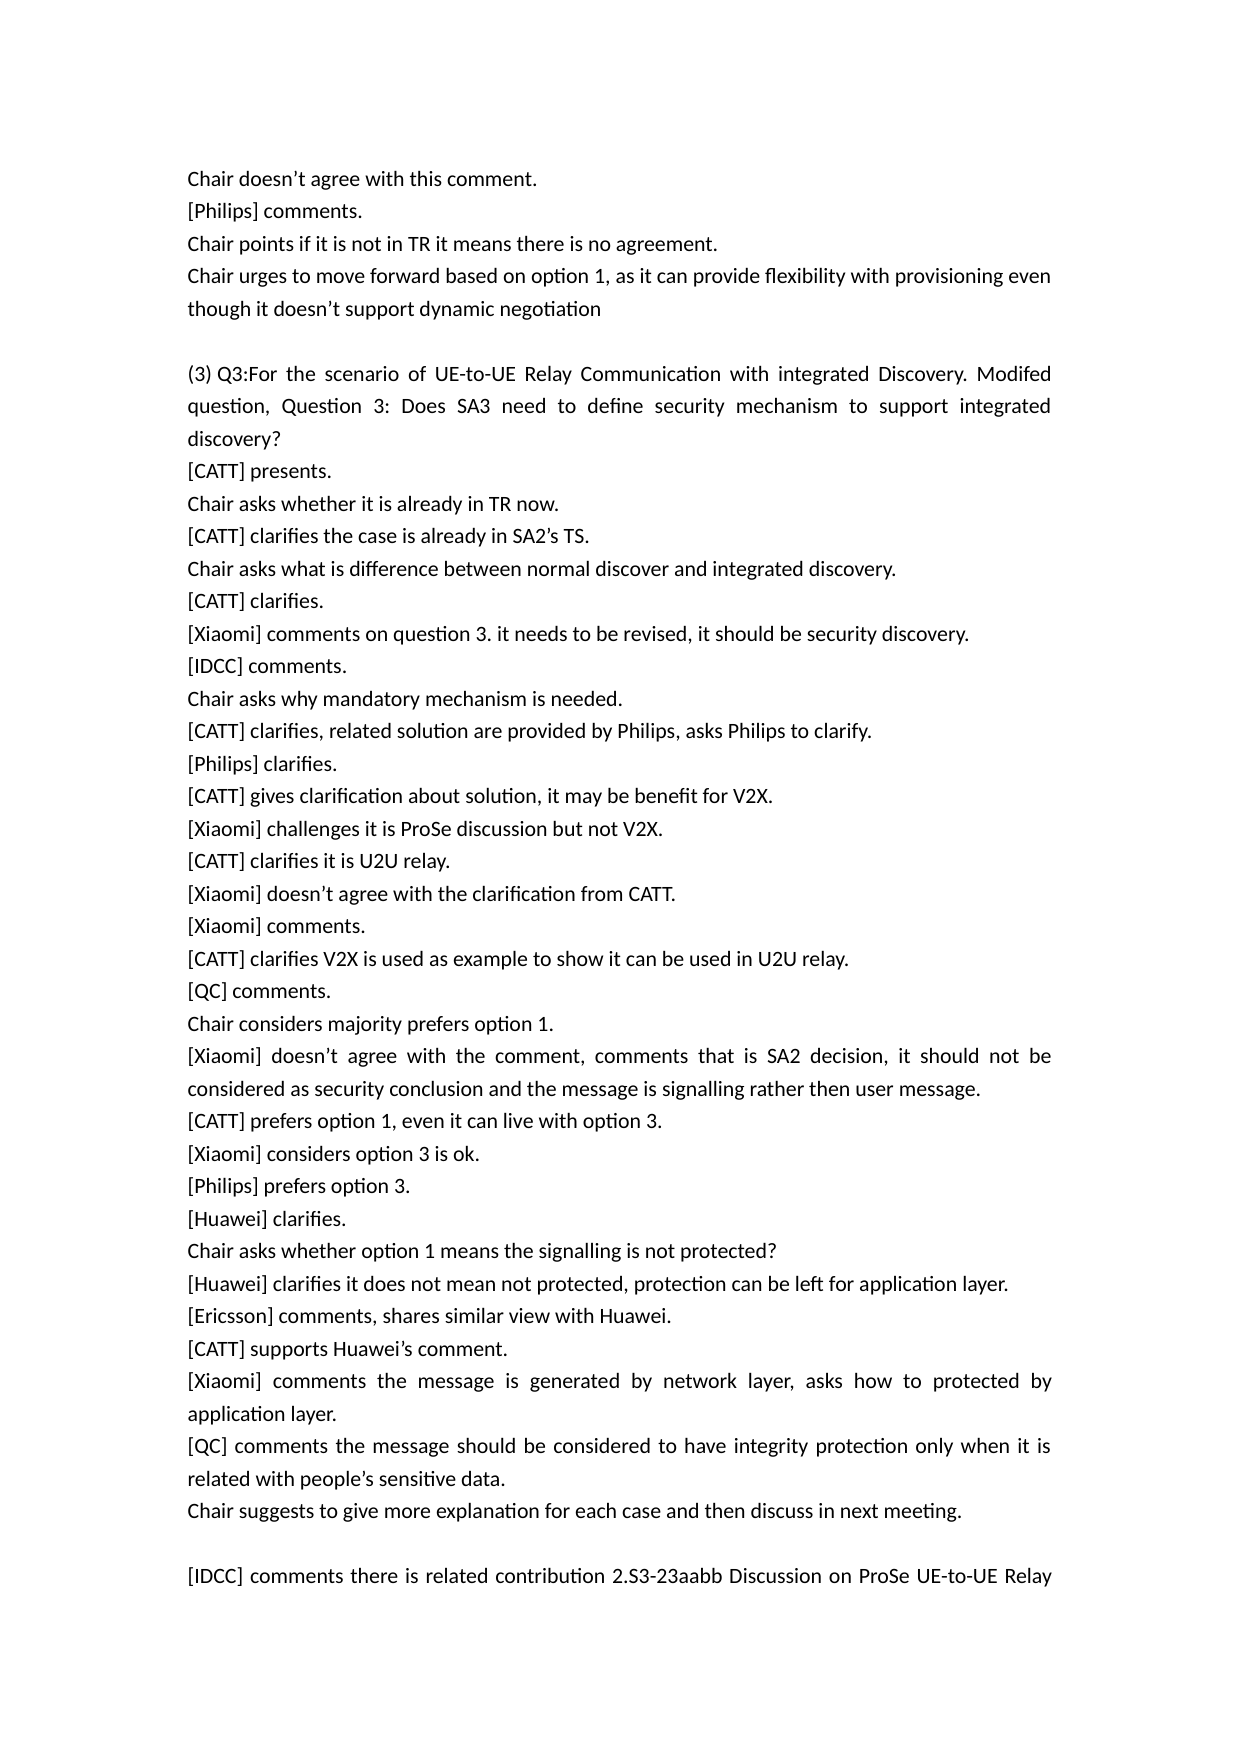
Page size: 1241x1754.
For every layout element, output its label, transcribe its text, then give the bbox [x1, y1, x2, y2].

text [CATT] prefers option 1, even it can live with option 3. [187, 1104, 1053, 1137]
text [Philips] prefers option 3. [187, 1169, 1053, 1202]
text [CATT] clarifies the case is already in SA2’s TS. [187, 519, 1053, 552]
text [CATT] clarifies V2X is used as example to show it can be used in U2U relay. [187, 942, 1053, 974]
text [187, 1559, 1053, 1592]
text [IDCC] comments. [187, 649, 1053, 682]
text [Huawei] clarifies it does not mean not protected, protection can be left for application layer. [187, 1267, 1053, 1299]
text Chair considers majority prefers option 1. [187, 1007, 1053, 1039]
text [Xiaomi] challenges it is ProSe discussion but not V2X. [187, 812, 1053, 844]
text [Xiaomi] doesn’t agree with the comment, comments that is SA2 decision, it should not be considered as security conclusion and the message is signalling rather then user message. [187, 1039, 1053, 1104]
text [Xiaomi] comments the message is generated by network layer, asks how to protected by application layer. [187, 1364, 1053, 1429]
text [CATT] supports Huawei’s comment. [187, 1332, 1053, 1364]
text Chair asks whether option 1 means the signalling is not protected? [187, 1234, 1053, 1267]
text [Huawei] clarifies. [187, 1202, 1053, 1234]
text Chair asks whether it is already in TR now. [187, 487, 1053, 519]
text [CATT] clarifies it is U2U relay. [187, 844, 1053, 877]
text [Xiaomi] doesn’t agree with the clarification from CATT. [187, 877, 1053, 909]
text Chair points if it is not in TR it means there is no agreement. [187, 227, 1053, 259]
text [Philips] comments. [187, 194, 1053, 227]
text [Ericsson] comments, shares similar view with Huawei. [187, 1299, 1053, 1332]
text Chair asks why mandatory mechanism is needed. [187, 682, 1053, 714]
text Chair suggests to give more explanation for each case and then discuss in next meeting. [187, 1494, 1053, 1527]
text [CATT] clarifies, related solution are provided by Philips, asks Philips to clarify. [187, 714, 1053, 747]
text [QC] comments the message should be considered to have integrity protection only when it is related with people’s sensitive data. [187, 1429, 1053, 1494]
text Chair asks what is difference between normal discover and integrated discovery. [187, 552, 1053, 584]
text [CATT] clarifies. [187, 584, 1053, 617]
text [Xiaomi] considers option 3 is ok. [187, 1137, 1053, 1169]
text [CATT] gives clarification about solution, it may be benefit for V2X. [187, 779, 1053, 812]
text [Xiaomi] comments. [187, 909, 1053, 942]
text [Xiaomi] comments on question 3. it needs to be revised, it should be security discovery. [187, 617, 1053, 649]
text [QC] comments. [187, 974, 1053, 1007]
text [Philips] clarifies. [187, 747, 1053, 779]
text Chair urges to move forward based on option 1, as it can provide flexibility with provisioning even though it doesn’t support dynamic negotiation [187, 259, 1053, 324]
text [CATT] presents. [187, 454, 1053, 487]
list Q3:For the scenario of UE-to-UE Relay Communication with integrated Discovery. Modifed question, Question 3: Does SA3 need to define security mechanism to support integrated discovery? [187, 357, 1053, 454]
text Chair doesn’t agree with this comment. [187, 162, 1053, 194]
